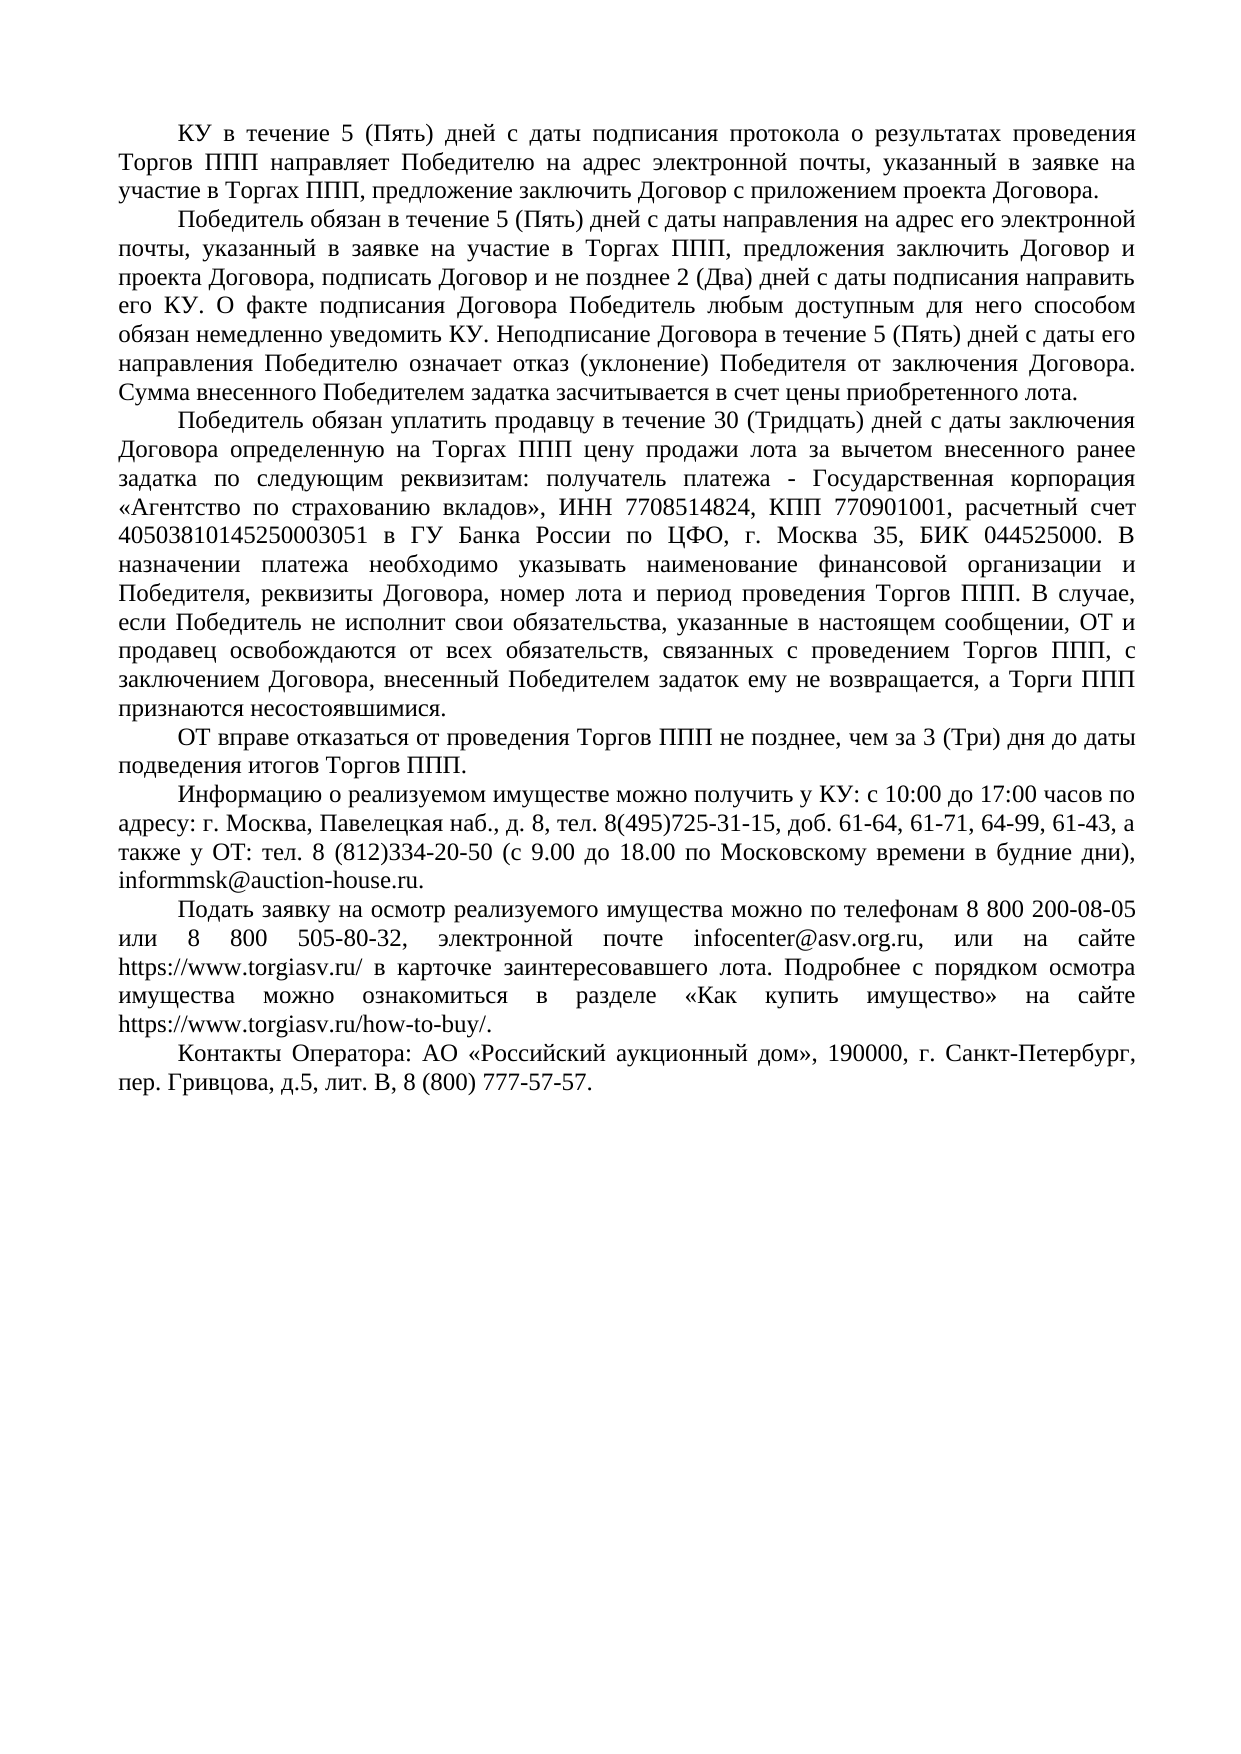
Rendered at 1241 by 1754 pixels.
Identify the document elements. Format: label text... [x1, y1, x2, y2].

text Подать заявку на осмотр реализуемого имущества можно по телефонам 8 800 200-08-05 или 8 800 505-80-32, электронной почте infocenter@asv.org.ru, или на сайте https://www.torgiasv.ru/ в карточке заинтересовавшего лота. Подробнее с порядком осмотра имущества можно ознакомиться в разделе «Как купить имущество» на сайте https://www.torgiasv.ru/how-to-buy/. [118, 894, 1137, 1038]
text Победитель обязан в течение 5 (Пять) дней с даты направления на адрес его электронной почты, указанный в заявке на участие в Торгах ППП, предложения заключить Договор и проекта Договора, подписать Договор и не позднее 2 (Два) дней с даты подписания направить его КУ. О факте подписания Договора Победитель любым доступным для него способом обязан немедленно уведомить КУ. Неподписание Договора в течение 5 (Пять) дней с даты его направления Победителю означает отказ (уклонение) Победителя от заключения Договора. Сумма внесенного Победителем задатка засчитывается в счет цены приобретенного лота. [118, 204, 1137, 406]
text Победитель обязан уплатить продавцу в течение 30 (Тридцать) дней с даты заключения Договора определенную на Торгах ППП цену продажи лота за вычетом внесенного ранее задатка по следующим реквизитам: получатель платежа - Государственная корпорация «Агентство по страхованию вкладов», ИНН 7708514824, КПП 770901001, расчетный счет 40503810145250003051 в ГУ Банка России по ЦФО, г. Москва 35, БИК 044525000. В назначении платежа необходимо указывать наименование финансовой организации и Победителя, реквизиты Договора, номер лота и период проведения Торгов ППП. В случае, если Победитель не исполнит свои обязательства, указанные в настоящем сообщении, ОТ и продавец освобождаются от всех обязательств, связанных с проведением Торгов ППП, с заключением Договора, внесенный Победителем задаток ему не возвращается, а Торги ППП признаются несостоявшимися. [118, 406, 1137, 722]
text КУ в течение 5 (Пять) дней с даты подписания протокола о результатах проведения Торгов ППП направляет Победителю на адрес электронной почты, указанный в заявке на участие в Торгах ППП, предложение заключить Договор с приложением проекта Договора. [118, 118, 1137, 204]
text Контакты Оператора: АО «Российский аукционный дом», 190000, г. Санкт-Петербург, пер. Гривцова, д.5, лит. В, 8 (800) 777-57-57. [118, 1038, 1137, 1096]
text ОТ вправе отказаться от проведения Торгов ППП не позднее, чем за 3 (Три) дня до даты подведения итогов Торгов ППП. [118, 722, 1137, 779]
text Информацию о реализуемом имуществе можно получить у КУ: с 10:00 до 17:00 часов по адресу: г. Москва, Павелецкая наб., д. 8, тел. 8(495)725-31-15, доб. 61-64, 61-71, 64-99, 61-43, а также у ОТ: тел. 8 (812)334-20-50 (с 9.00 до 18.00 по Московскому времени в будние дни), informmsk@auction-house.ru. [118, 779, 1137, 894]
